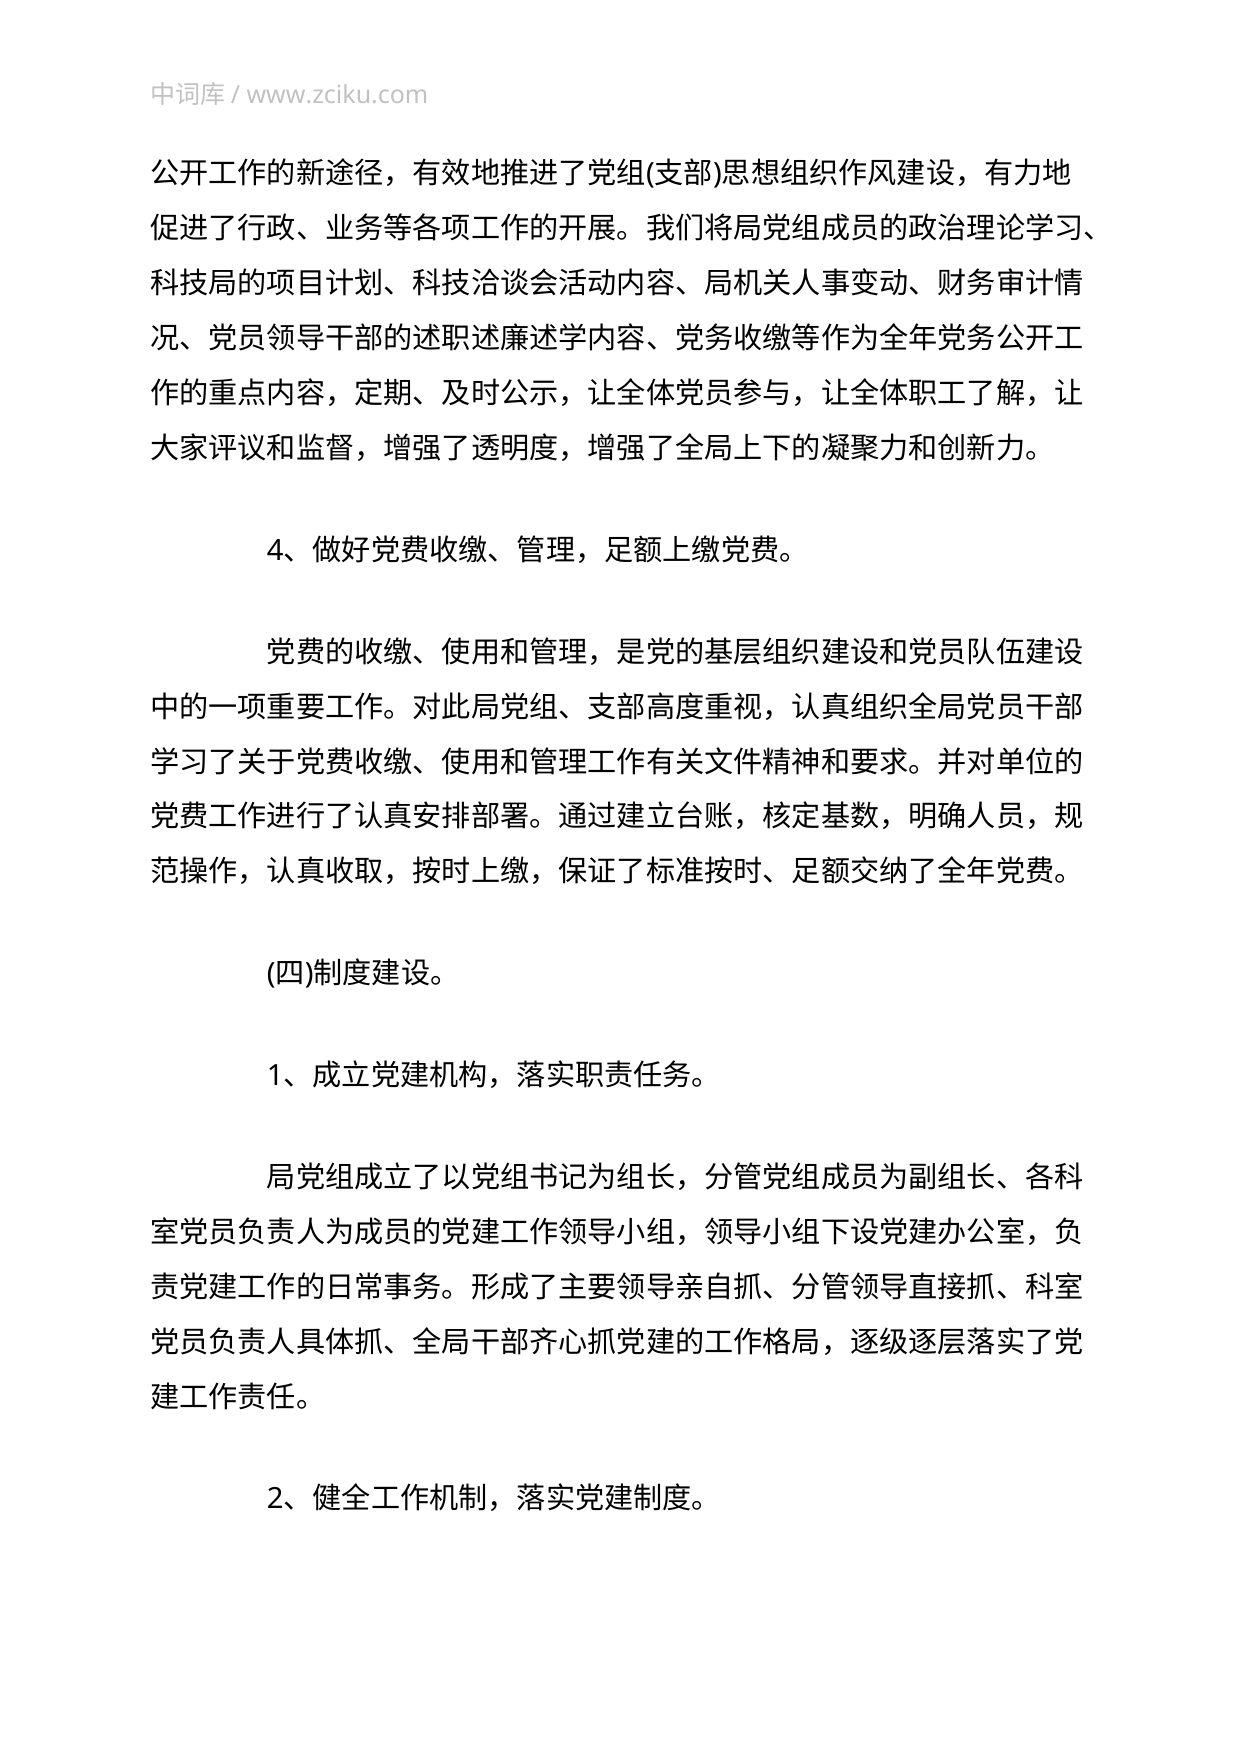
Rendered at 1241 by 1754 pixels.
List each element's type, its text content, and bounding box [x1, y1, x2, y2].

text 局党组成立了以党组书记为组长，分管党组成员为副组长、各科室党员负责人为成员的党建工作领导小组，领导小组下设党建办公室，负责党建工作的日常事务。形成了主要领导亲自抓、分管领导直接抓、科室党员负责人具体抓、全局干部齐心抓党建的工作格局，逐级逐层落实了党建工作责任。 [150, 1154, 1090, 1416]
text 1、成立党建机构，落实职责任务。 [150, 1052, 1090, 1094]
text (四)制度建设。 [150, 950, 1090, 992]
text 4、做好党费收缴、管理，足额上缴党费。 [150, 526, 1090, 569]
text 党费的收缴、使用和管理，是党的基层组织建设和党员队伍建设中的一项重要工作。对此局党组、支部高度重视，认真组织全局党员干部学习了关于党费收缴、使用和管理工作有关文件精神和要求。并对单位的党费工作进行了认真安排部署。通过建立台账，核定基数，明确人员，规范操作，认真收取，按时上缴，保证了标准按时、足额交纳了全年党费。 [150, 628, 1090, 890]
text 2、健全工作机制，落实党建制度。 [150, 1475, 1090, 1517]
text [150, 150, 1090, 467]
